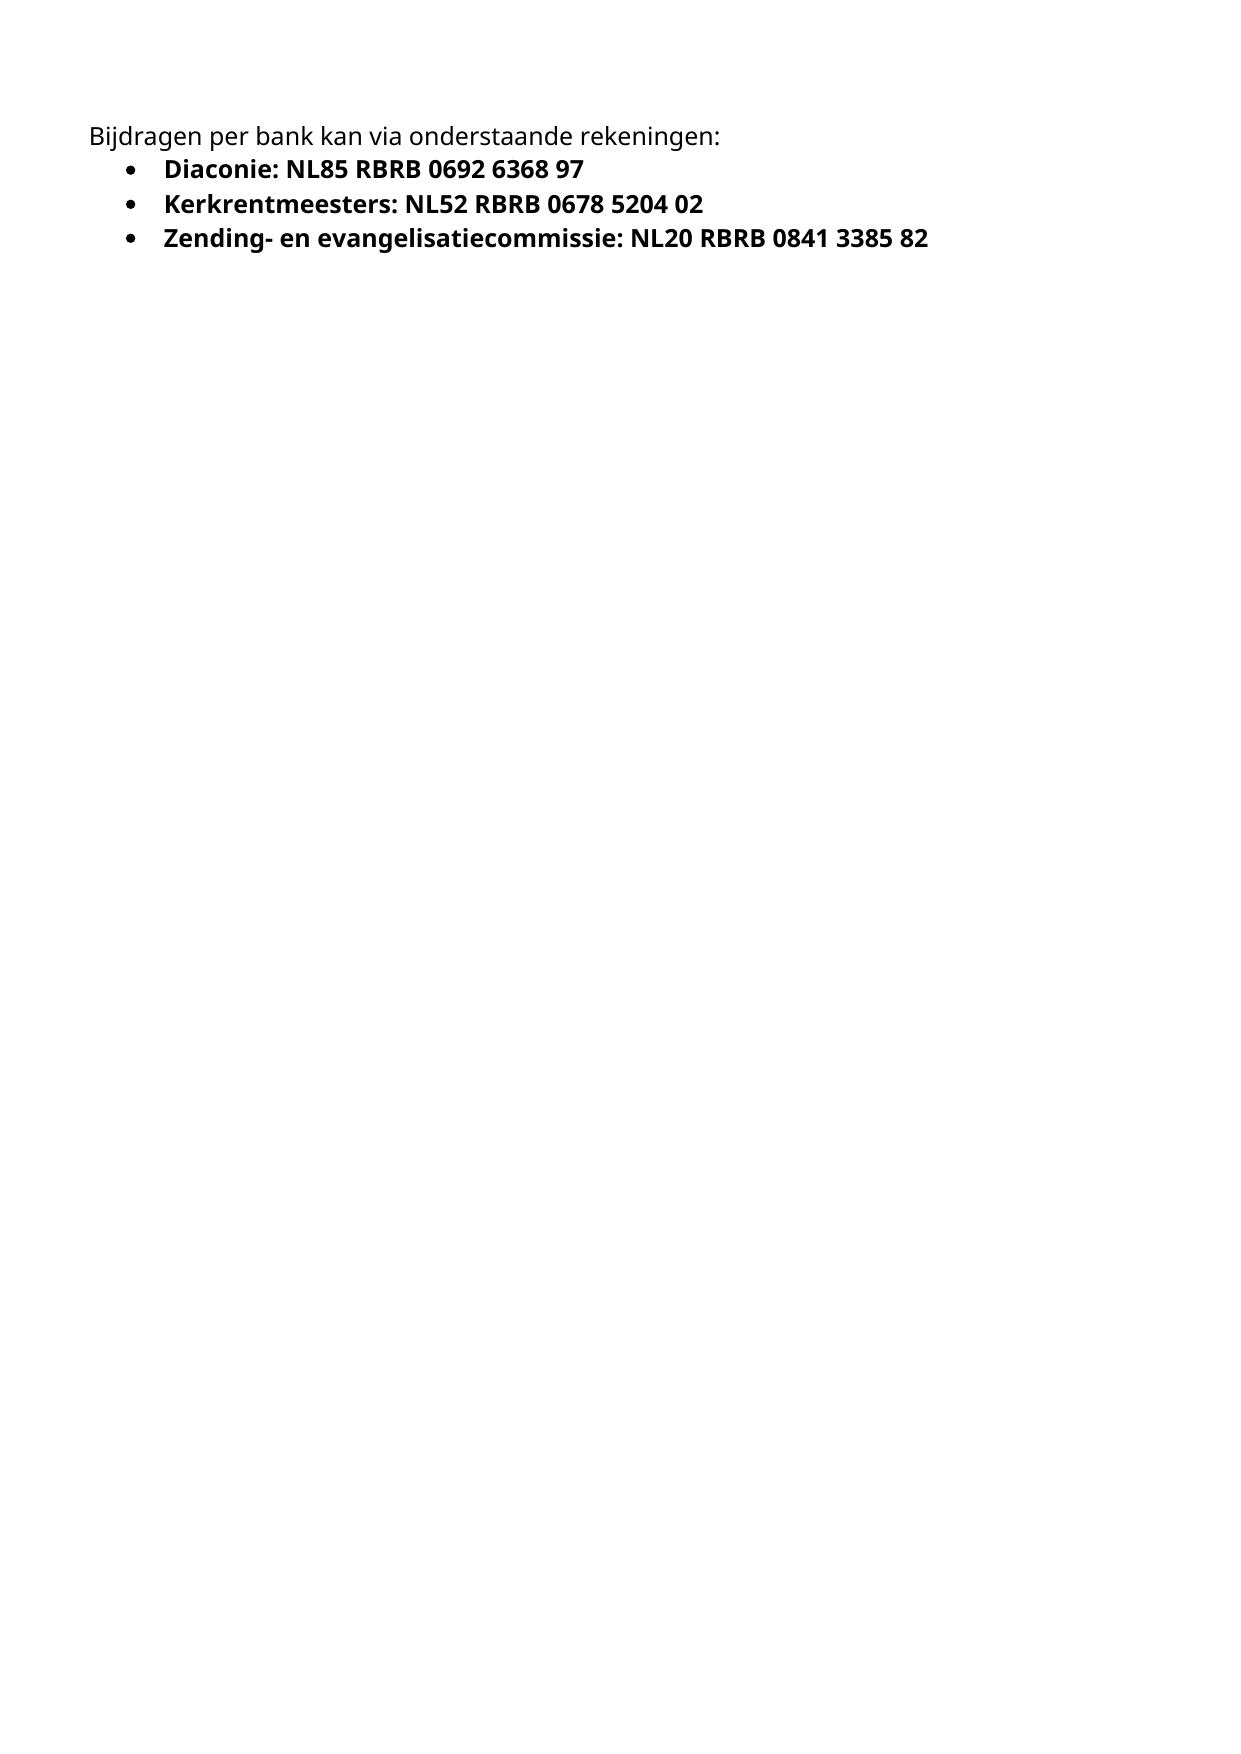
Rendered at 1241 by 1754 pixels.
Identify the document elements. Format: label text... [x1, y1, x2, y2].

list Diaconie: NL85 RBRB 0692 6368 97 [126, 152, 1181, 186]
list Kerkrentmeesters: NL52 RBRB 0678 5204 02 [126, 186, 1181, 220]
list Zending- en evangelisatiecommissie: NL20 RBRB 0841 3385 82 [126, 220, 1181, 254]
text Bijdragen per bank kan via onderstaande rekeningen: [89, 118, 1181, 152]
